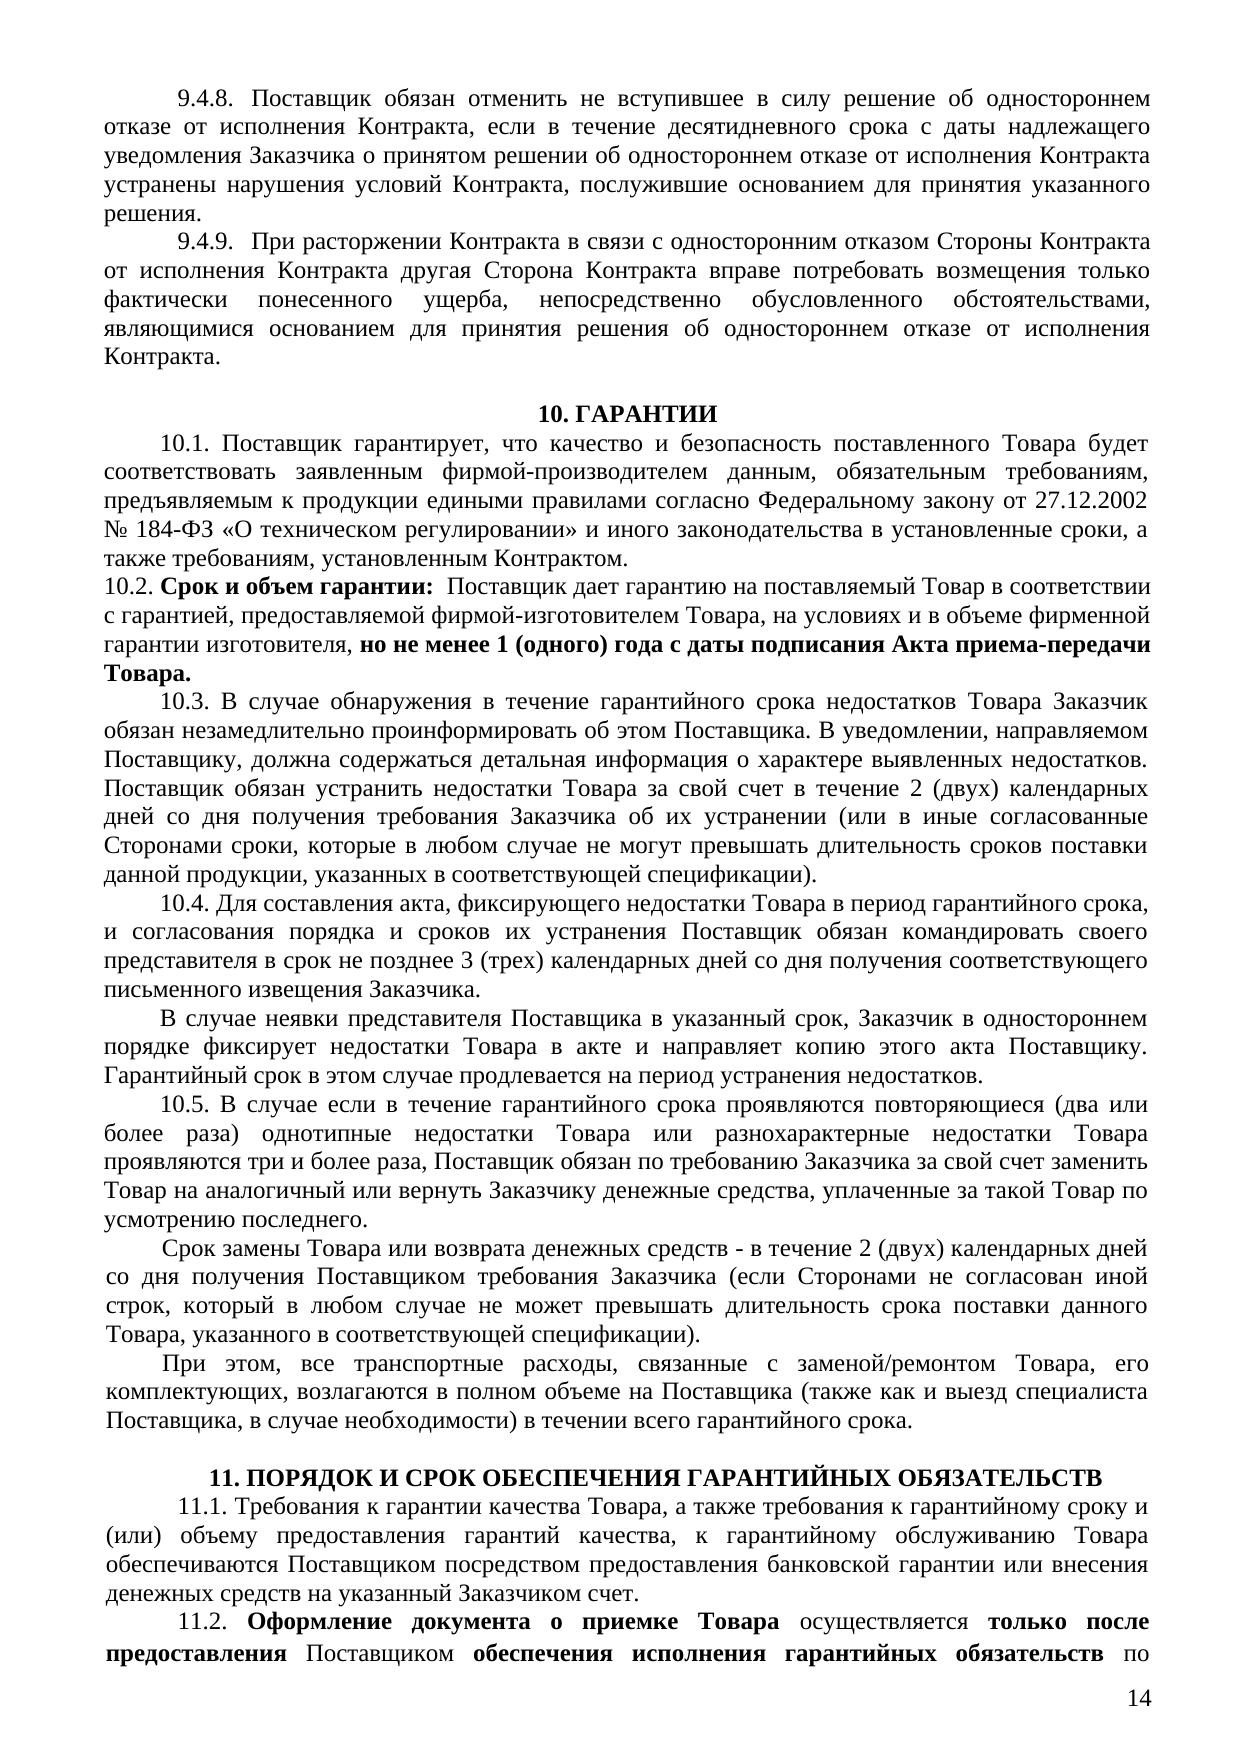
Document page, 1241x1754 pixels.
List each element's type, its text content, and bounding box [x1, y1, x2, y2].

text 11.1. Требования к гарантии качества Товара, а также требования к гарантийному сроку и (или) объему предоставления гарантий качества, к гарантийному обслуживанию Товара обеспечиваются Поставщиком посредством предоставления банковской гарантии или внесения денежных средств на указанный Заказчиком счет. [106, 1491, 1149, 1606]
text 10.4. Для составления акта, фиксирующего недостатки Товара в период гарантийного срока, и согласования порядка и сроков их устранения Поставщик обязан командировать своего представителя в срок не позднее 3 (трех) календарных дней со дня получения соответствующего письменного извещения Заказчика. [103, 888, 1149, 1003]
text Срок замены Товара или возврата денежных средств - в течение 2 (двух) календарных дней со дня получения Поставщиком требования Заказчика (если Сторонами не согласован иной строк, который в любом случае не может превышать длительность срока поставки данного Товара, указанного в соответствующей спецификации). [106, 1233, 1149, 1348]
text 10.1. Поставщик гарантирует, что качество и безопасность поставленного Товара будет соответствовать заявленным фирмой-производителем данным, обязательным требованиям, предъявляемым к продукции едиными правилами согласно Федеральному закону от 27.12.2002 № 184-ФЗ «О техническом регулировании» и иного законодательства в установленные сроки, а также требованиям, установленным Контрактом. [103, 428, 1149, 571]
text 10.2. Срок и объем гарантии: Поставщик дает гарантию на поставляемый Товар в соответствии с гарантией, предоставляемой фирмой-изготовителем Товара, на условиях и в объеме фирменной гарантии изготовителя, но не менее 1 (одного) года с даты подписания Акта приема-передачи Товара. [103, 571, 1152, 686]
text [106, 1606, 1149, 1667]
text 9.4.9. При расторжении Контракта в связи с односторонним отказом Стороны Контракта от исполнения Контракта другая Сторона Контракта вправе потребовать возмещения только фактически понесенного ущерба, непосредственно обусловленного обстоятельствами, являющимися основанием для принятия решения об одностороннем отказе от исполнения Контракта. [103, 226, 1152, 370]
text При этом, все транспортные расходы, связанные с заменой/ремонтом Товара, его комплектующих, возлагаются в полном объеме на Поставщика (также как и выезд специалиста Поставщика, в случае необходимости) в течении всего гарантийного срока. [106, 1348, 1149, 1434]
text 9.4.8. Поставщик обязан отменить не вступившее в силу решение об одностороннем отказе от исполнения Контракта, если в течение десятидневного срока с даты надлежащего уведомления Заказчика о принятом решении об одностороннем отказе от исполнения Контракта устранены нарушения условий Контракта, послужившие основанием для принятия указанного решения. [103, 83, 1152, 226]
text 10.5. В случае если в течение гарантийного срока проявляются повторяющиеся (два или более раза) однотипные недостатки Товара или разнохарактерные недостатки Товара проявляются три и более раза, Поставщик обязан по требованию Заказчика за свой счет заменить Товар на аналогичный или вернуть Заказчику денежные средства, уплаченные за такой Товар по усмотрению последнего. [103, 1089, 1149, 1233]
text 11. ПОРЯДОК И СРОК ОБЕСПЕЧЕНИЯ ГАРАНТИЙНЫХ ОБЯЗАТЕЛЬСТВ [106, 1463, 1149, 1491]
text 10.3. В случае обнаружения в течение гарантийного срока недостатков Товара Заказчик обязан незамедлительно проинформировать об этом Поставщика. В уведомлении, направляемом Поставщику, должна содержаться детальная информация о характере выявленных недостатков. Поставщик обязан устранить недостатки Товара за свой счет в течение 2 (двух) календарных дней со дня получения требования Заказчика об их устранении (или в иные согласованные Сторонами сроки, которые в любом случае не могут превышать длительность сроков поставки данной продукции, указанных в соответствующей спецификации). [103, 686, 1149, 888]
text 10. ГАРАНТИИ [103, 399, 1152, 428]
text В случае неявки представителя Поставщика в указанный срок, Заказчик в одностороннем порядке фиксирует недостатки Товара в акте и направляет копию этого акта Поставщику. Гарантийный срок в этом случае продлевается на период устранения недостатков. [103, 1003, 1149, 1089]
